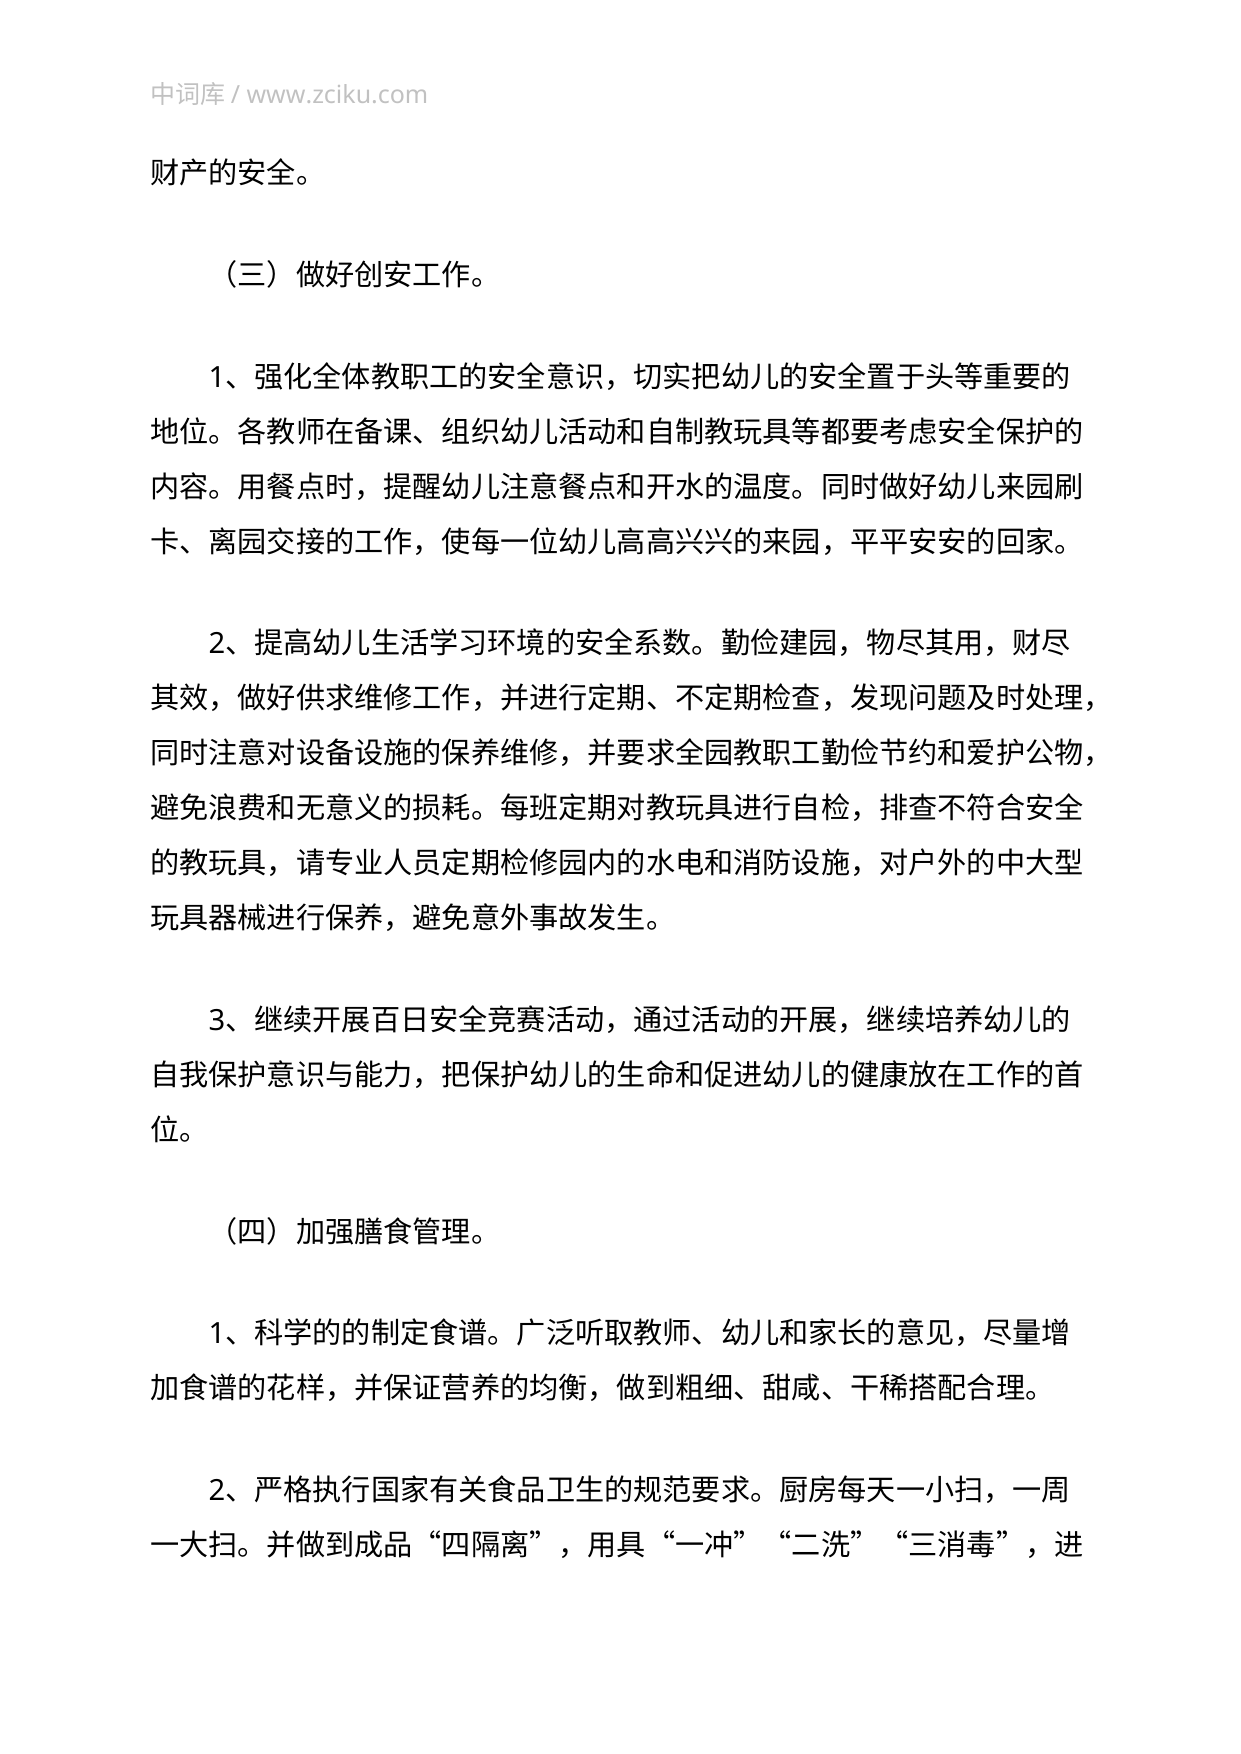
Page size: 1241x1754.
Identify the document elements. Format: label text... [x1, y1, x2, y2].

text （三）做好创安工作。 [150, 252, 1090, 294]
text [150, 1467, 1090, 1564]
text 1、强化全体教职工的安全意识，切实把幼儿的安全置于头等重要的地位。各教师在备课、组织幼儿活动和自制教玩具等都要考虑安全保护的内容。用餐点时，提醒幼儿注意餐点和开水的温度。同时做好幼儿来园刷卡、离园交接的工作，使每一位幼儿高高兴兴的来园，平平安安的回家。 [150, 353, 1090, 561]
text 3、继续开展百日安全竞赛活动，通过活动的开展，继续培养幼儿的自我保护意识与能力，把保护幼儿的生命和促进幼儿的健康放在工作的首位。 [150, 996, 1090, 1149]
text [150, 150, 1090, 192]
text （四）加强膳食管理。 [150, 1208, 1090, 1250]
text 1、科学的的制定食谱。广泛听取教师、幼儿和家长的意见，尽量增加食谱的花样，并保证营养的均衡，做到粗细、甜咸、干稀搭配合理。 [150, 1310, 1090, 1407]
text 2、提高幼儿生活学习环境的安全系数。勤俭建园，物尽其用，财尽其效，做好供求维修工作，并进行定期、不定期检查，发现问题及时处理，同时注意对设备设施的保养维修，并要求全园教职工勤俭节约和爱护公物，避免浪费和无意义的损耗。每班定期对教玩具进行自检，排查不符合安全的教玩具，请专业人员定期检修园内的水电和消防设施，对户外的中大型玩具器械进行保养，避免意外事故发生。 [150, 620, 1090, 937]
